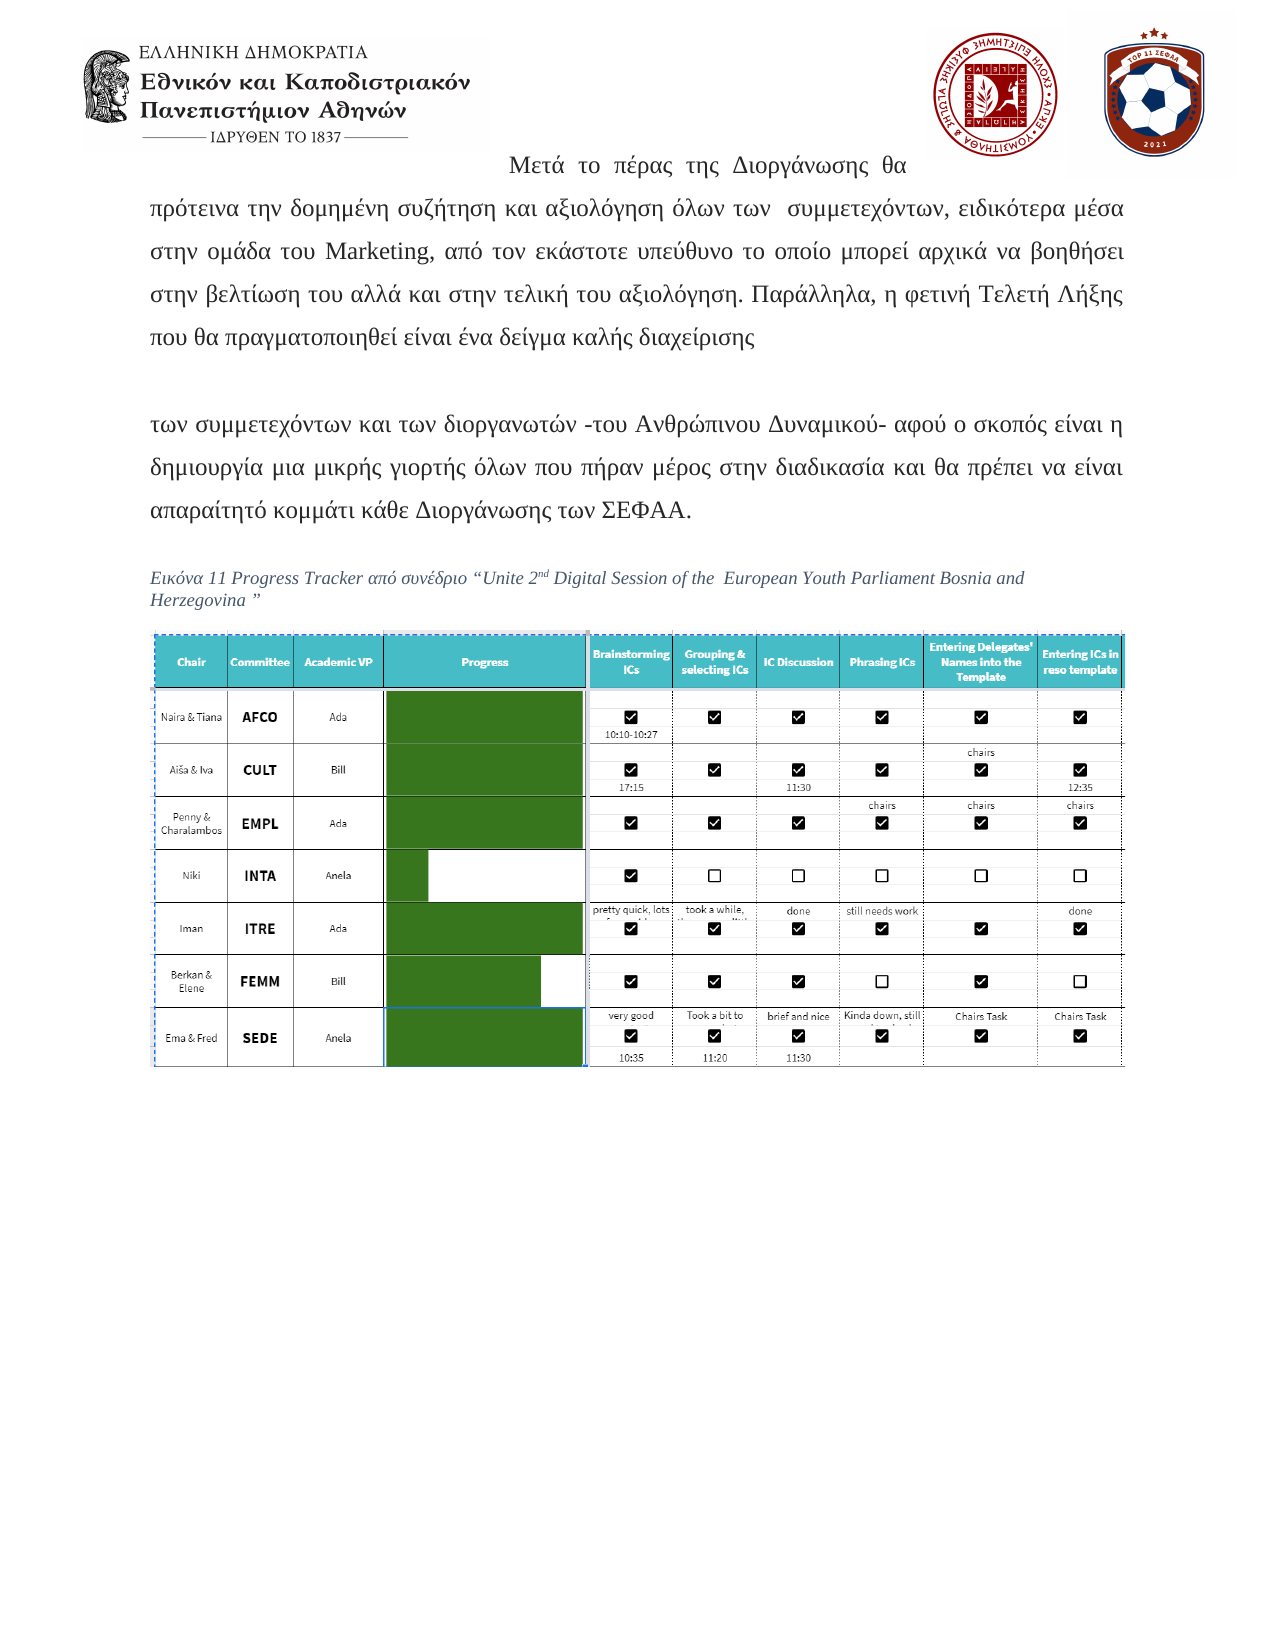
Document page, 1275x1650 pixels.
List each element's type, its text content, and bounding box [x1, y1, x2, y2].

picture [1067, 10, 1237, 179]
text των συμμετεχόντων και των διοργανωτών -του Ανθρώπινου Δυναμικού- αφού ο σκοπός είναι η δημιουργία μια μικρής γιορτής όλων που πήραν μέρος στην διαδικασία και θα πρέπει να είναι απαραίτητό κομμάτι κάθε Διοργάνωσης των ΣΕΦΑΑ. [150, 409, 1125, 524]
picture [926, 26, 1064, 150]
picture [150, 630, 1125, 1067]
picture [82, 37, 490, 151]
text Μετά το πέρας της Διοργάνωσης θα πρότεινα την δομημένη συζήτηση και αξιολόγηση όλων των συμμετεχόντων, ειδικότερα μέσα στην ομάδα του Marketing, από τον εκάστοτε υπεύθυνο το οποίο μπορεί αρχικά να βοηθήσει στην βελτίωση του αλλά και στην τελική του αξιολόγηση. Παράλληλα, η φετινή Τελετή Λήξης που θα πραγματοποιηθεί είναι ένα δείγμα καλής διαχείρισης [150, 150, 1125, 351]
